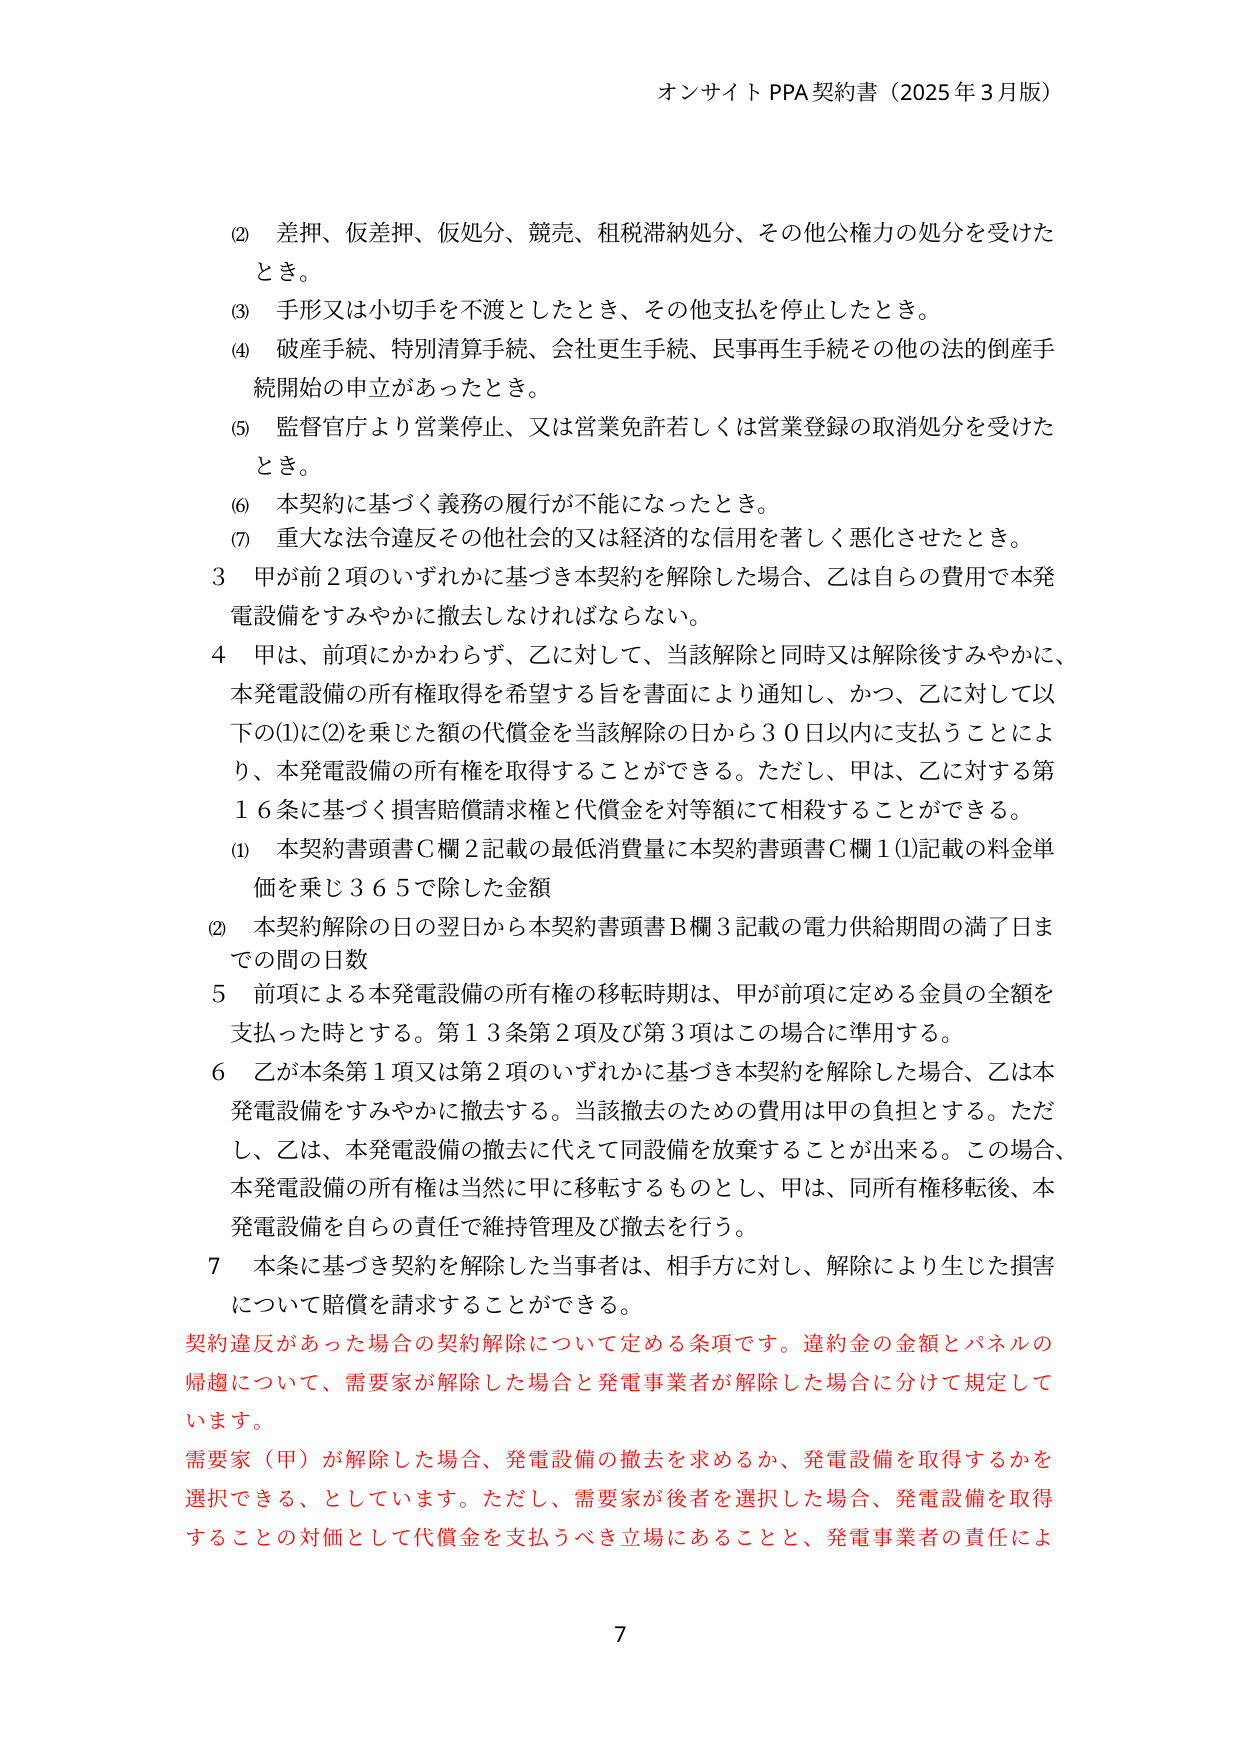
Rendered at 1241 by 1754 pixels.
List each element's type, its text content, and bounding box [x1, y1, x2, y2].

text ⑹ 本契約に基づく義務の履行が不能になったとき。 [185, 486, 1056, 520]
text ５ 前項による本発電設備の所有権の移転時期は、甲が前項に定める金員の全額を支払った時とする。第１３条第２項及び第３項はこの場合に準用する。 [187, 976, 1056, 1049]
text 契約違反があった場合の契約解除について定める条項です。違約金の金額とパネルの帰趨について、需要家が解除した場合と発電事業者が解除した場合に分けて規定しています。 [185, 1325, 1056, 1437]
text ⑵ 本契約解除の日の翌日から本契約書頭書Ｂ欄３記載の電力供給期間の満了日までの間の日数 [207, 908, 1056, 976]
text ⑷ 破産手続、特別清算手続、会社更生手続、民事再生手続その他の法的倒産手続開始の申立があったとき。 [209, 331, 1056, 404]
text ⑸ 監督官庁より営業停止、又は営業免許若しくは営業登録の取消処分を受けたとき。 [209, 409, 1056, 481]
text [185, 1441, 1056, 1553]
text ⑵ 差押、仮差押、仮処分、競売、租税滞納処分、その他公権力の処分を受けたとき。 [209, 215, 1056, 287]
text ６ 乙が本条第１項又は第２項のいずれかに基づき本契約を解除した場合、乙は本発電設備をすみやかに撤去する。当該撤去のための費用は甲の負担とする。ただし、乙は、本発電設備の撤去に代えて同設備を放棄することが出来る。この場合、本発電設備の所有権は当然に甲に移転するものとし、甲は、同所有権移転後、本発電設備を自らの責任で維持管理及び撤去を行う。 [187, 1053, 1056, 1243]
text 7 本条に基づき契約を解除した当事者は、相手方に対し、解除により生じた損害について賠償を請求することができる。 [187, 1248, 1056, 1320]
text ３ 甲が前２項のいずれかに基づき本契約を解除した場合、乙は自らの費用で本発電設備をすみやかに撤去しなければならない。 [187, 559, 1056, 632]
text ４ 甲は、前項にかかわらず、乙に対して、当該解除と同時又は解除後すみやかに、本発電設備の所有権取得を希望する旨を書面により通知し、かつ、乙に対して以下の⑴に⑵を乗じた額の代償金を当該解除の日から３０日以内に支払うことにより、本発電設備の所有権を取得することができる。ただし、甲は、乙に対する第１６条に基づく損害賠償請求権と代償金を対等額にて相殺することができる。 [187, 636, 1056, 826]
text ⑶ 手形又は小切手を不渡としたとき、その他支払を停止したとき。 [209, 292, 1056, 326]
text ⑺ 重大な法令違反その他社会的又は経済的な信用を著しく悪化させたとき。 [208, 520, 1056, 554]
text ⑴ 本契約書頭書Ｃ欄２記載の最低消費量に本契約書頭書Ｃ欄１⑴記載の料金単価を乗じ３６５で除した金額 [209, 831, 1056, 903]
